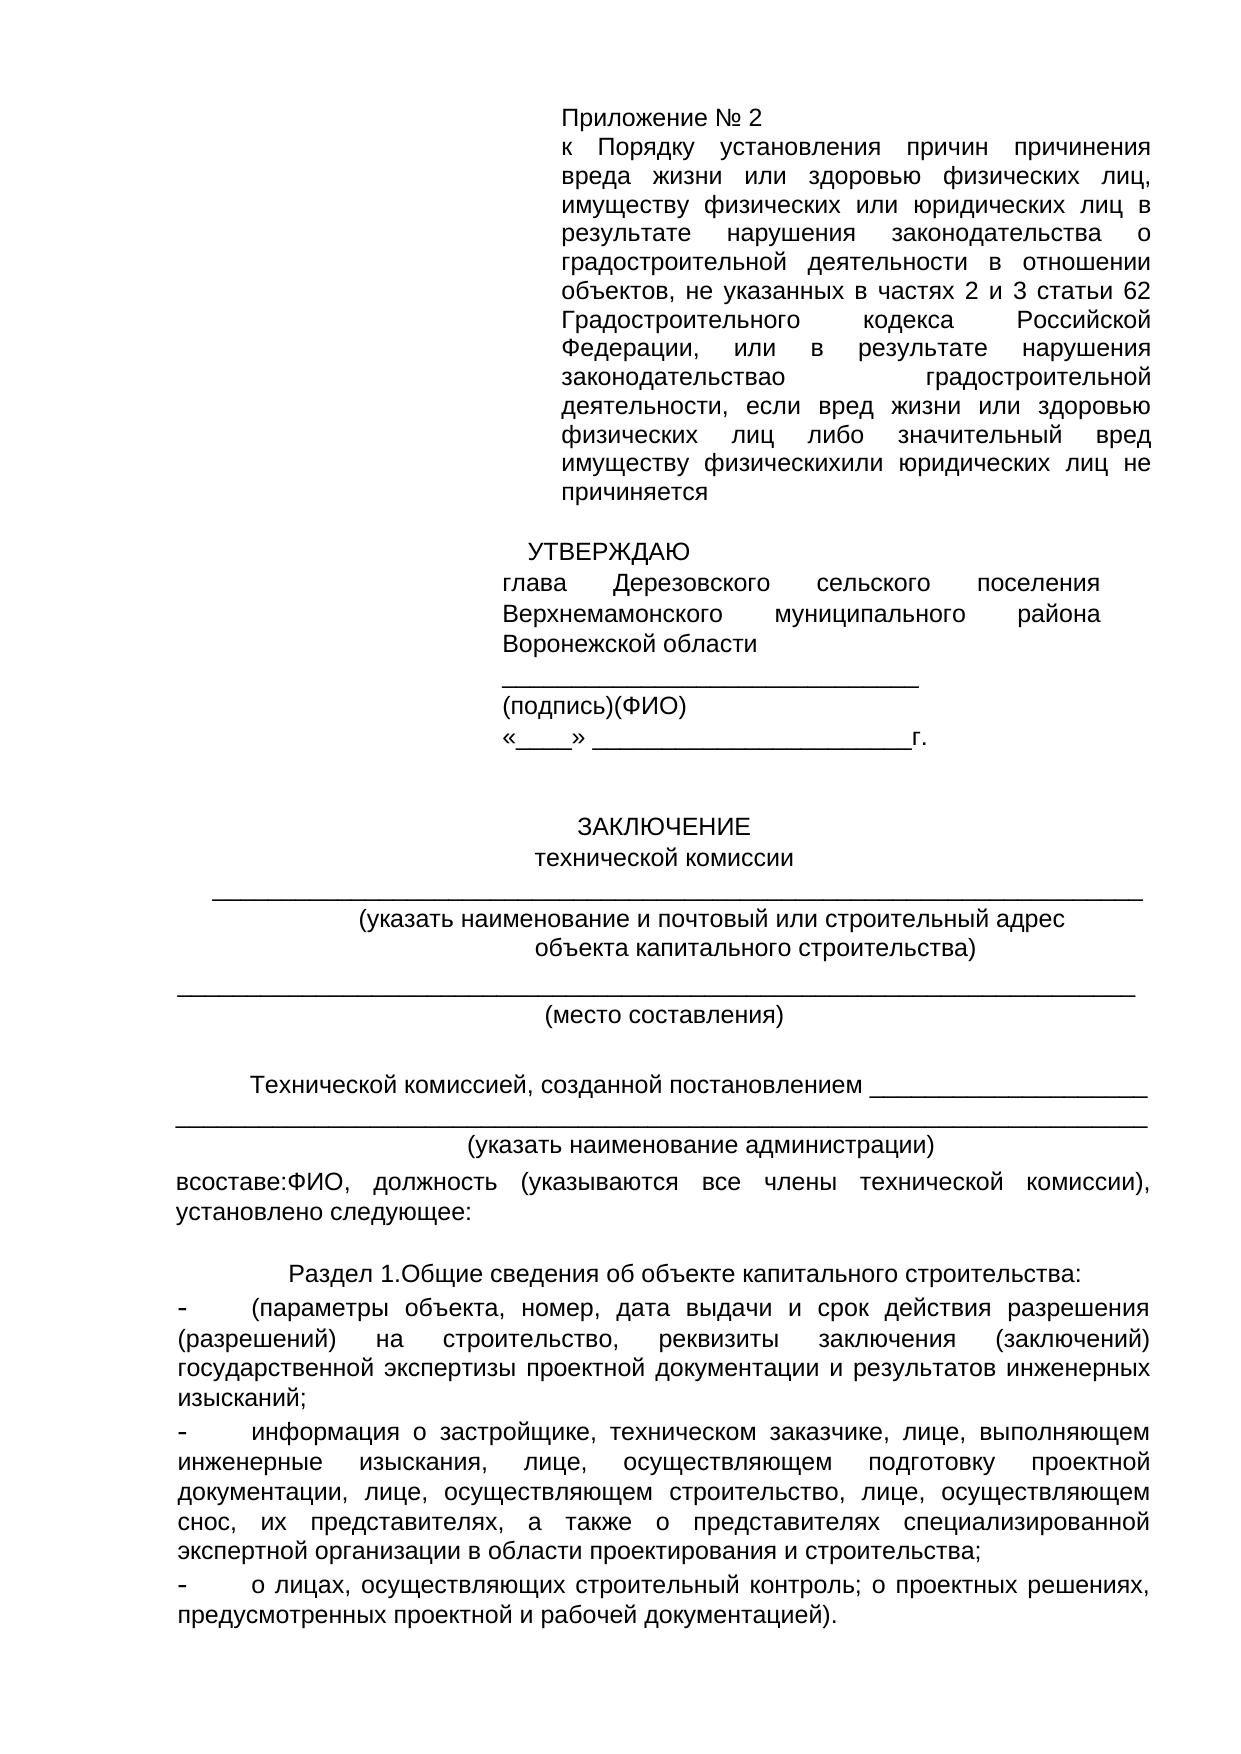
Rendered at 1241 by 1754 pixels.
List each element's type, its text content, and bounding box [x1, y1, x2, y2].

text _____________________________________________________________________ [177, 969, 1152, 998]
list о лицах, осуществляющих строительный контроль; о проектных решениях, предусмотренных проектной и рабочей документацией). [177, 1566, 1151, 1629]
text УТВЕРЖДАЮ [527, 537, 1153, 566]
text ______________________________ [502, 660, 1147, 689]
text к Порядку установления причин причинения вреда жизни или здоровью физических лиц, имуществу физических или юридических лиц в результате нарушения законодательства о градостроительной деятельности в отношении объектов, не указанных в частях 2 и 3 статьи 62 Градостроительного кодекса Российской Федерации, или в результате нарушения законодательствао градостроительной деятельности, если вред жизни или здоровью физических лиц либо значительный вред имуществу физическихили юридических лиц не причиняется [561, 132, 1152, 506]
text всоставе:ФИО, должность (указываются все члены технической комиссии), установлено следующее: [176, 1167, 1152, 1226]
text (подпись)(ФИО) [502, 691, 1152, 720]
list информация о застройщике, техническом заказчике, лице, выполняющем инженерные изыскания, лице, осуществляющем подготовку проектной документации, лице, осуществляющем строительство, лице, осуществляющем снос, их представителях, а также о представителях специализированной экспертной организации в области проектирования и строительства; [177, 1413, 1151, 1565]
text Раздел 1.Общие сведения об объекте капитального строительства: [249, 1259, 1121, 1287]
text ЗАКЛЮЧЕНИЕ [249, 812, 1079, 841]
text (указать наименование и почтовый или строительный адрес объекта капитального строительства) [358, 904, 1089, 961]
text (место составления) [251, 1000, 1078, 1029]
text глава Дерезовского сельского поселения Верхнемамонского муниципального района Воронежской области [502, 568, 1101, 657]
text (указать наименование администрации) [251, 1131, 1152, 1159]
text «____» _______________________г. [502, 722, 1153, 751]
list (параметры объекта, номер, дата выдачи и срок действия разрешения (разрешений) на строительство, реквизиты заключения (заключений) государственной экспертизы проектной документации и результатов инженерных изысканий; [177, 1289, 1151, 1412]
text технической комиссии [249, 843, 1079, 871]
text ___________________________________________________________________ [212, 873, 1152, 902]
text Приложение № 2 [561, 103, 1152, 132]
text Технической комиссией, созданной постановлением ____________________ ______________________________________________________________________ [176, 1070, 1152, 1128]
